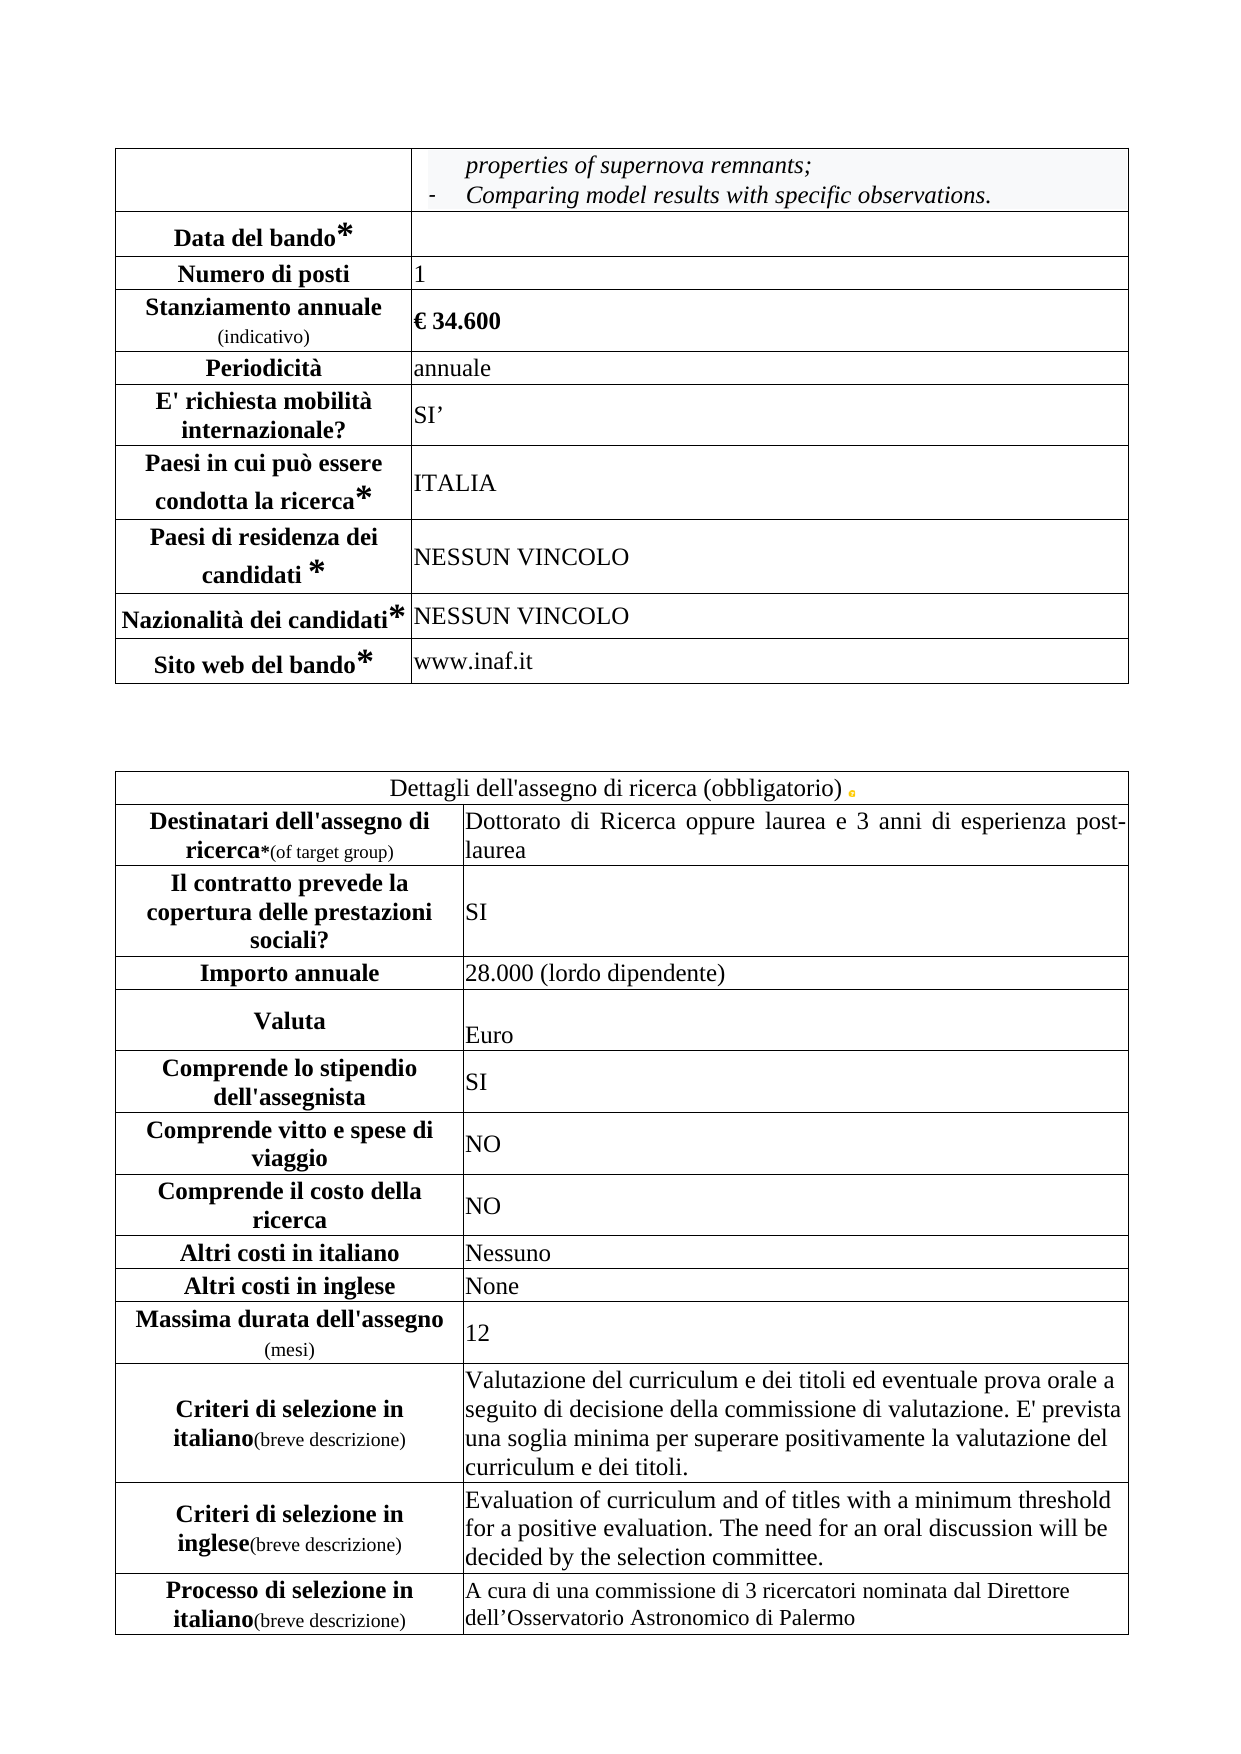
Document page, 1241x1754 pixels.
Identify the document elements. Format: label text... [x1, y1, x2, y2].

table_cell Paesi di residenza dei candidati * [116, 520, 411, 593]
table_cell [412, 212, 1128, 256]
table_cell Nazionalità dei candidati* [116, 594, 411, 638]
table_cell Processo di selezione in italiano(breve descrizione) [116, 1574, 463, 1634]
table_header Dettagli dell'assegno di ricerca (obbligatorio) [116, 772, 1128, 804]
picture [848, 790, 856, 797]
table_cell Altri costi in inglese [116, 1269, 463, 1301]
table_cell None [464, 1269, 1128, 1301]
table_cell NO [464, 1113, 1128, 1174]
table_cell 28.000 (lordo dipendente) [464, 957, 1128, 989]
table_cell Il contratto prevede la copertura delle prestazioni sociali? [116, 866, 463, 956]
table_cell Evaluation of curriculum and of titles with a minimum threshold for a positive evaluation. The need for an oral discussion will be decided by the selection committee. [464, 1483, 1128, 1572]
table_cell 1 [412, 257, 1128, 289]
table_cell Dottorato di Ricerca oppure laurea e 3 anni di esperienza post-laurea [464, 805, 1128, 865]
table_cell SI [464, 1051, 1128, 1112]
table_cell NO [464, 1175, 1128, 1235]
table_cell Comprende il costo della ricerca [116, 1175, 463, 1235]
table_cell Stanziamento annuale (indicativo) [116, 290, 411, 351]
table_cell www.inaf.it [412, 639, 1128, 683]
table_cell € 34.600 [412, 290, 1128, 351]
table_cell Comprende vitto e spese di viaggio [116, 1113, 463, 1174]
table_cell Massima durata dell'assegno (mesi) [116, 1302, 463, 1363]
table_cell NESSUN VINCOLO [412, 594, 1128, 638]
table_cell ITALIA [412, 446, 1128, 519]
table_cell Criteri di selezione in italiano(breve descrizione) [116, 1364, 463, 1482]
table_cell Periodicità [116, 352, 411, 383]
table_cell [116, 149, 411, 211]
table_cell A cura di una commissione di 3 ricercatori nominata dal Direttore dell’Osservatorio Astronomico di Palermo [464, 1574, 1128, 1634]
table_cell Paesi in cui può essere condotta la ricerca* [116, 446, 411, 519]
table_cell Importo annuale [116, 957, 463, 989]
table_cell Valuta [116, 990, 463, 1050]
table_cell Altri costi in italiano [116, 1236, 463, 1268]
table_cell Criteri di selezione in inglese(breve descrizione) [116, 1483, 463, 1572]
table_cell 12 [464, 1302, 1128, 1363]
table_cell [412, 149, 1128, 211]
table_cell SI’ [412, 385, 1128, 445]
table_cell Comprende lo stipendio dell'assegnista [116, 1051, 463, 1112]
table_cell NESSUN VINCOLO [412, 520, 1128, 593]
table_cell Nessuno [464, 1236, 1128, 1268]
table_cell SI [464, 866, 1128, 956]
table_cell Euro [464, 990, 1128, 1050]
table_cell Destinatari dell'assegno di ricerca*(of target group) [116, 805, 463, 865]
table_cell Sito web del bando* [116, 639, 411, 683]
table_cell Valutazione del curriculum e dei titoli ed eventuale prova orale a seguito di decisione della commissione di valutazione. E' prevista una soglia minima per superare positivamente la valutazione del curriculum e dei titoli. [464, 1364, 1128, 1482]
table_cell Numero di posti [116, 257, 411, 289]
table_cell annuale [412, 352, 1128, 383]
table_cell E' richiesta mobilità internazionale? [116, 385, 411, 445]
table_cell Data del bando* [116, 212, 411, 256]
